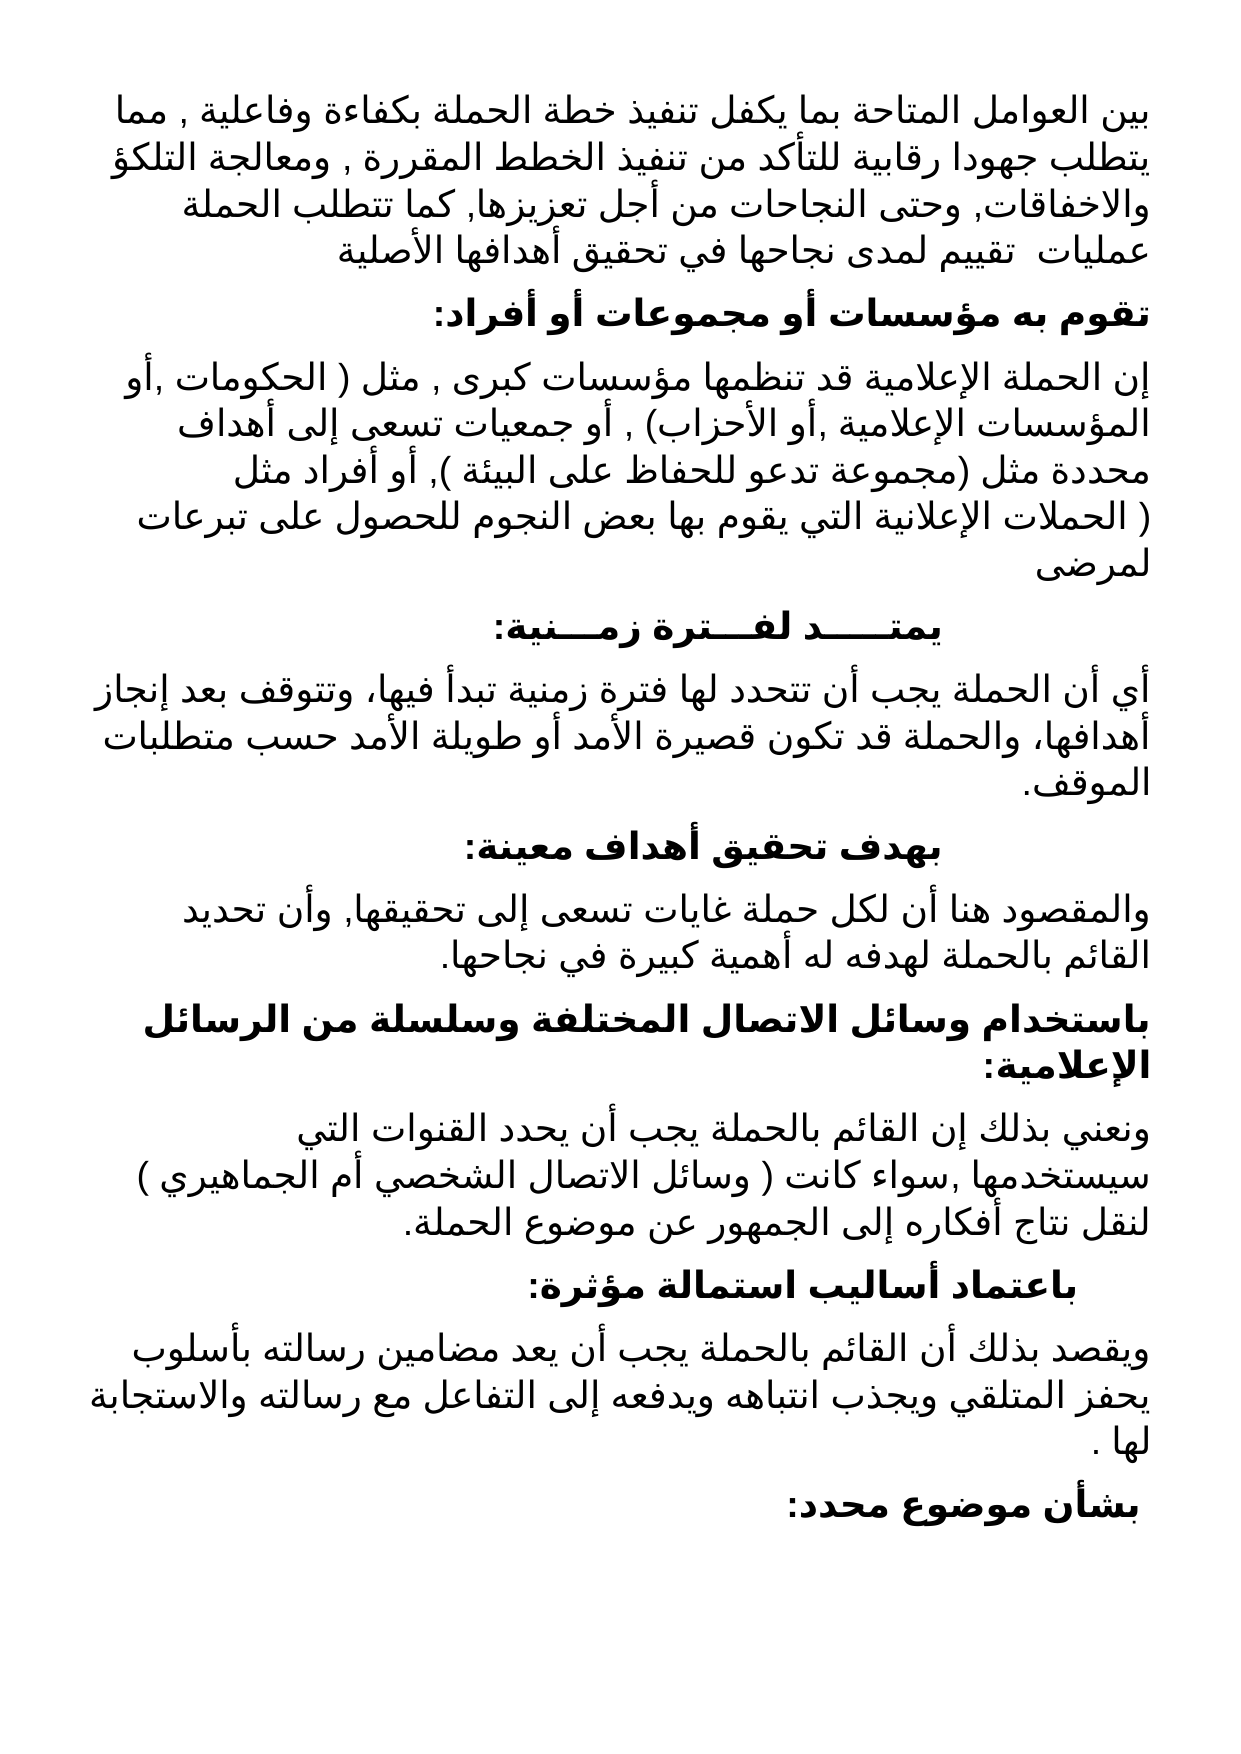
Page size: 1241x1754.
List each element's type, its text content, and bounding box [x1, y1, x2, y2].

text باستخدام وسائل الاتصال المختلفة وسلسلة من الرسائل الإعلامية: [89, 997, 1152, 1087]
text إن الحملة الإعلامية قد تنظمها مؤسسات كبرى , مثل ( الحكومات ,أو المؤسسات الإعلامية ,أو الأحزاب) , أو جمعيات تسعى إلى أهداف محددة مثل (مجموعة تدعو للحفاظ على البيئة ), أو أفراد مثل ( الحملات الإعلانية التي يقوم بها بعض النجوم للحصول على تبرعات لمرضى [89, 355, 1152, 584]
text تقوم به مؤسسات أو مجموعات أو أفراد: [89, 292, 1152, 335]
text أي أن الحملة يجب أن تتحدد لها فترة زمنية تبدأ فيها، وتتوقف بعد إنجاز أهدافها، والحملة قد تكون قصيرة الأمد أو طويلة الأمد حسب متطلبات الموقف. [89, 667, 1152, 804]
text بشأن موضوع محدد: [89, 1483, 1152, 1526]
text بهدف تحقيق أهداف معينة: [89, 824, 1152, 867]
text ويقصد بذلك أن القائم بالحملة يجب أن يعد مضامين رسالته بأسلوب يحفز المتلقي ويجذب انتباهه ويدفعه إلى التفاعل مع رسالته والاستجابة لها . [89, 1326, 1152, 1462]
text والمقصود هنا أن لكل حملة غايات تسعى إلى تحقيقها, وأن تحديد القائم بالحملة لهدفه له أهمية كبيرة في نجاحها. [89, 887, 1152, 977]
text ونعني بذلك إن القائم بالحملة يجب أن يحدد القنوات التي سيستخدمها ,سواء كانت ( وسائل الاتصال الشخصي أم الجماهيري ) لنقل نتاج أفكاره إلى الجمهور عن موضوع الحملة. [89, 1107, 1152, 1243]
text يمتـــــد لفـــترة زمـــنية: [89, 604, 1152, 647]
text باعتماد أساليب استمالة مؤثرة: [89, 1263, 1152, 1306]
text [89, 89, 1152, 271]
